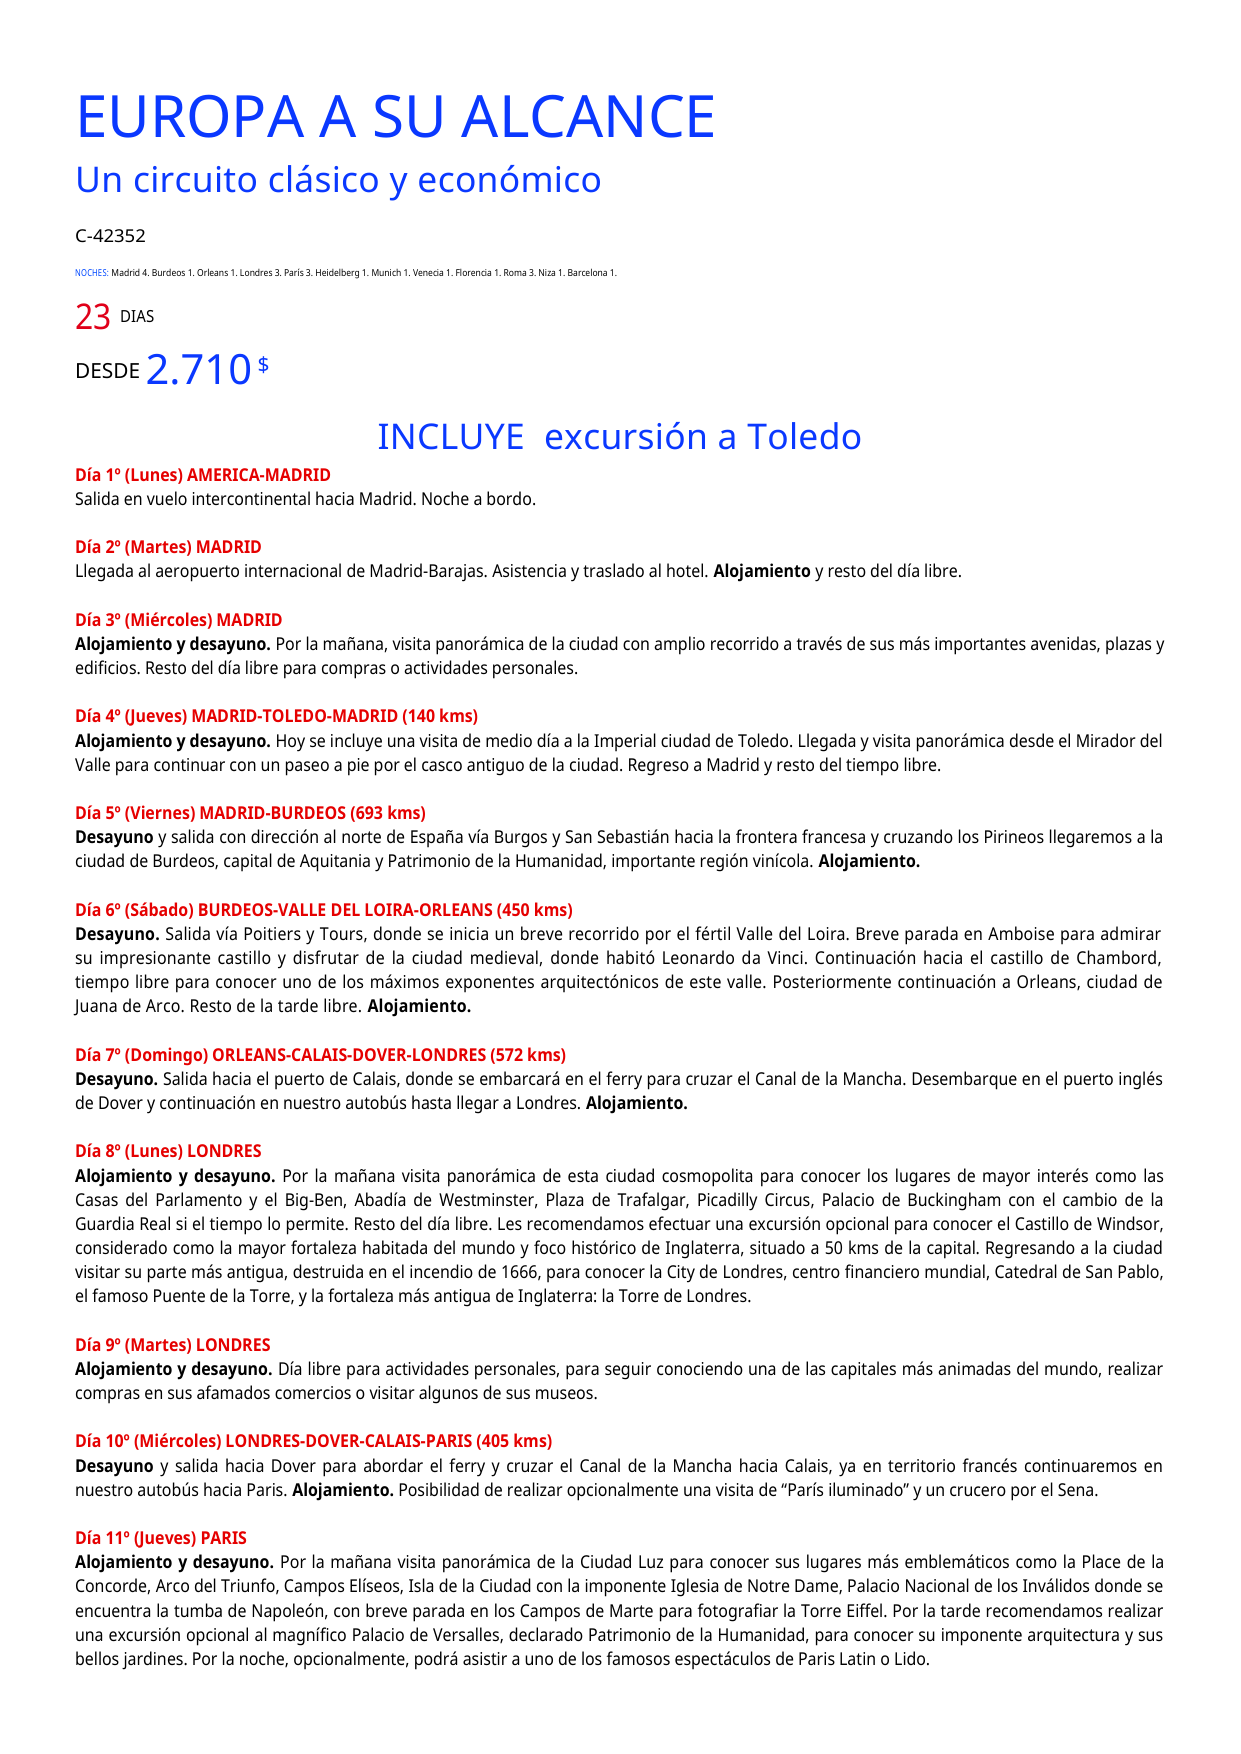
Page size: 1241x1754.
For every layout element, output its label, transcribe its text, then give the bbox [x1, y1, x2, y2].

text Día 5º (Viernes) MADRID-BURDEOS (693 kms) [75, 801, 1165, 825]
text Día 11º (Jueves) PARIS [75, 1526, 1165, 1550]
text INCLUYE excursión a Toledo [75, 411, 1165, 462]
text Día 10º (Miércoles) LONDRES-DOVER-CALAIS-PARIS (405 kms) [75, 1429, 1165, 1453]
text Alojamiento y desayuno. Por la mañana visita panorámica de la Ciudad Luz para conocer sus lugares más emblemáticos como la Place de la Concorde, Arco del Triunfo, Campos Elíseos, Isla de la Ciudad con la imponente Iglesia de Notre Dame, Palacio Nacional de los Inválidos donde se encuentra la tumba de Napoleón, con breve parada en los Campos de Marte para fotografiar la Torre Eiffel. Por la tarde recomendamos realizar una excursión opcional al magnífico Palacio de Versalles, declarado Patrimonio de la Humanidad, para conocer su imponente arquitectura y sus bellos jardines. Por la noche, opcionalmente, podrá asistir a uno de los famosos espectáculos de Paris Latin o Lido. [75, 1550, 1165, 1671]
text Día 7º (Domingo) ORLEANS-CALAIS-DOVER-LONDRES (572 kms) [75, 1042, 1165, 1066]
text Llegada al aeropuerto internacional de Madrid-Barajas. Asistencia y traslado al hotel. Alojamiento y resto del día libre. [75, 559, 1165, 583]
text Día 4º (Jueves) MADRID-TOLEDO-MADRID (140 kms) [75, 704, 1165, 728]
text Alojamiento y desayuno. Día libre para actividades personales, para seguir conociendo una de las capitales más animadas del mundo, realizar compras en sus afamados comercios o visitar algunos de sus museos. [75, 1356, 1165, 1405]
text Día 6º (Sábado) BURDEOS-VALLE DEL LOIRA-ORLEANS (450 kms) [75, 897, 1165, 921]
text Europa a su alcance [75, 75, 1165, 154]
text Un circuito clásico y económico [75, 154, 1165, 206]
text NOCHES: Madrid 4. Burdeos 1. Orleans 1. Londres 3. París 3. Heidelberg 1. Munich 1. Venecia 1. Florencia 1. Roma 3. Niza 1. Barcelona 1. [75, 266, 1165, 289]
text DESDE 2.710 $ [75, 340, 1165, 399]
text Día 2º (Martes) MADRID [75, 535, 1165, 559]
text Alojamiento y desayuno. Hoy se incluye una visita de medio día a la Imperial ciudad de Toledo. Llegada y visita panorámica desde el Mirador del Valle para continuar con un paseo a pie por el casco antiguo de la ciudad. Regreso a Madrid y resto del tiempo libre. [75, 728, 1165, 776]
text 23 DIAS [75, 289, 1165, 340]
text Día 3º (Miércoles) MADRID [75, 607, 1165, 631]
text Desayuno. Salida hacia el puerto de Calais, donde se embarcará en el ferry para cruzar el Canal de la Mancha. Desembarque en el puerto inglés de Dover y continuación en nuestro autobús hasta llegar a Londres. Alojamiento. [75, 1066, 1165, 1115]
text Día 9º (Martes) LONDRES [75, 1332, 1165, 1356]
text Día 1º (Lunes) AMERICA-MADRID [75, 462, 1165, 486]
text Salida en vuelo intercontinental hacia Madrid. Noche a bordo. [75, 486, 1165, 511]
text Alojamiento y desayuno. Por la mañana visita panorámica de esta ciudad cosmopolita para conocer los lugares de mayor interés como las Casas del Parlamento y el Big-Ben, Abadía de Westminster, Plaza de Trafalgar, Picadilly Circus, Palacio de Buckingham con el cambio de la Guardia Real si el tiempo lo permite. Resto del día libre. Les recomendamos efectuar una excursión opcional para conocer el Castillo de Windsor, considerado como la mayor fortaleza habitada del mundo y foco histórico de Inglaterra, situado a 50 kms de la capital. Regresando a la ciudad visitar su parte más antigua, destruida en el incendio de 1666, para conocer la City de Londres, centro financiero mundial, Catedral de San Pablo, el famoso Puente de la Torre, y la fortaleza más antigua de Inglaterra: la Torre de Londres. [75, 1163, 1165, 1308]
text C-42352 [75, 206, 1165, 247]
text Día 8º (Lunes) LONDRES [75, 1139, 1165, 1163]
text Desayuno y salida con dirección al norte de España vía Burgos y San Sebastián hacia la frontera francesa y cruzando los Pirineos llegaremos a la ciudad de Burdeos, capital de Aquitania y Patrimonio de la Humanidad, importante región vinícola. Alojamiento. [75, 825, 1165, 873]
text Alojamiento y desayuno. Por la mañana, visita panorámica de la ciudad con amplio recorrido a través de sus más importantes avenidas, plazas y edificios. Resto del día libre para compras o actividades personales. [75, 631, 1165, 680]
text Desayuno y salida hacia Dover para abordar el ferry y cruzar el Canal de la Mancha hacia Calais, ya en territorio francés continuaremos en nuestro autobús hacia Paris. Alojamiento. Posibilidad de realizar opcionalmente una visita de “París iluminado” y un crucero por el Sena. [75, 1453, 1165, 1501]
text Desayuno. Salida vía Poitiers y Tours, donde se inicia un breve recorrido por el fértil Valle del Loira. Breve parada en Amboise para admirar su impresionante castillo y disfrutar de la ciudad medieval, donde habitó Leonardo da Vinci. Continuación hacia el castillo de Chambord, tiempo libre para conocer uno de los máximos exponentes arquitectónicos de este valle. Posteriormente continuación a Orleans, ciudad de Juana de Arco. Resto de la tarde libre. Alojamiento. [75, 921, 1165, 1018]
